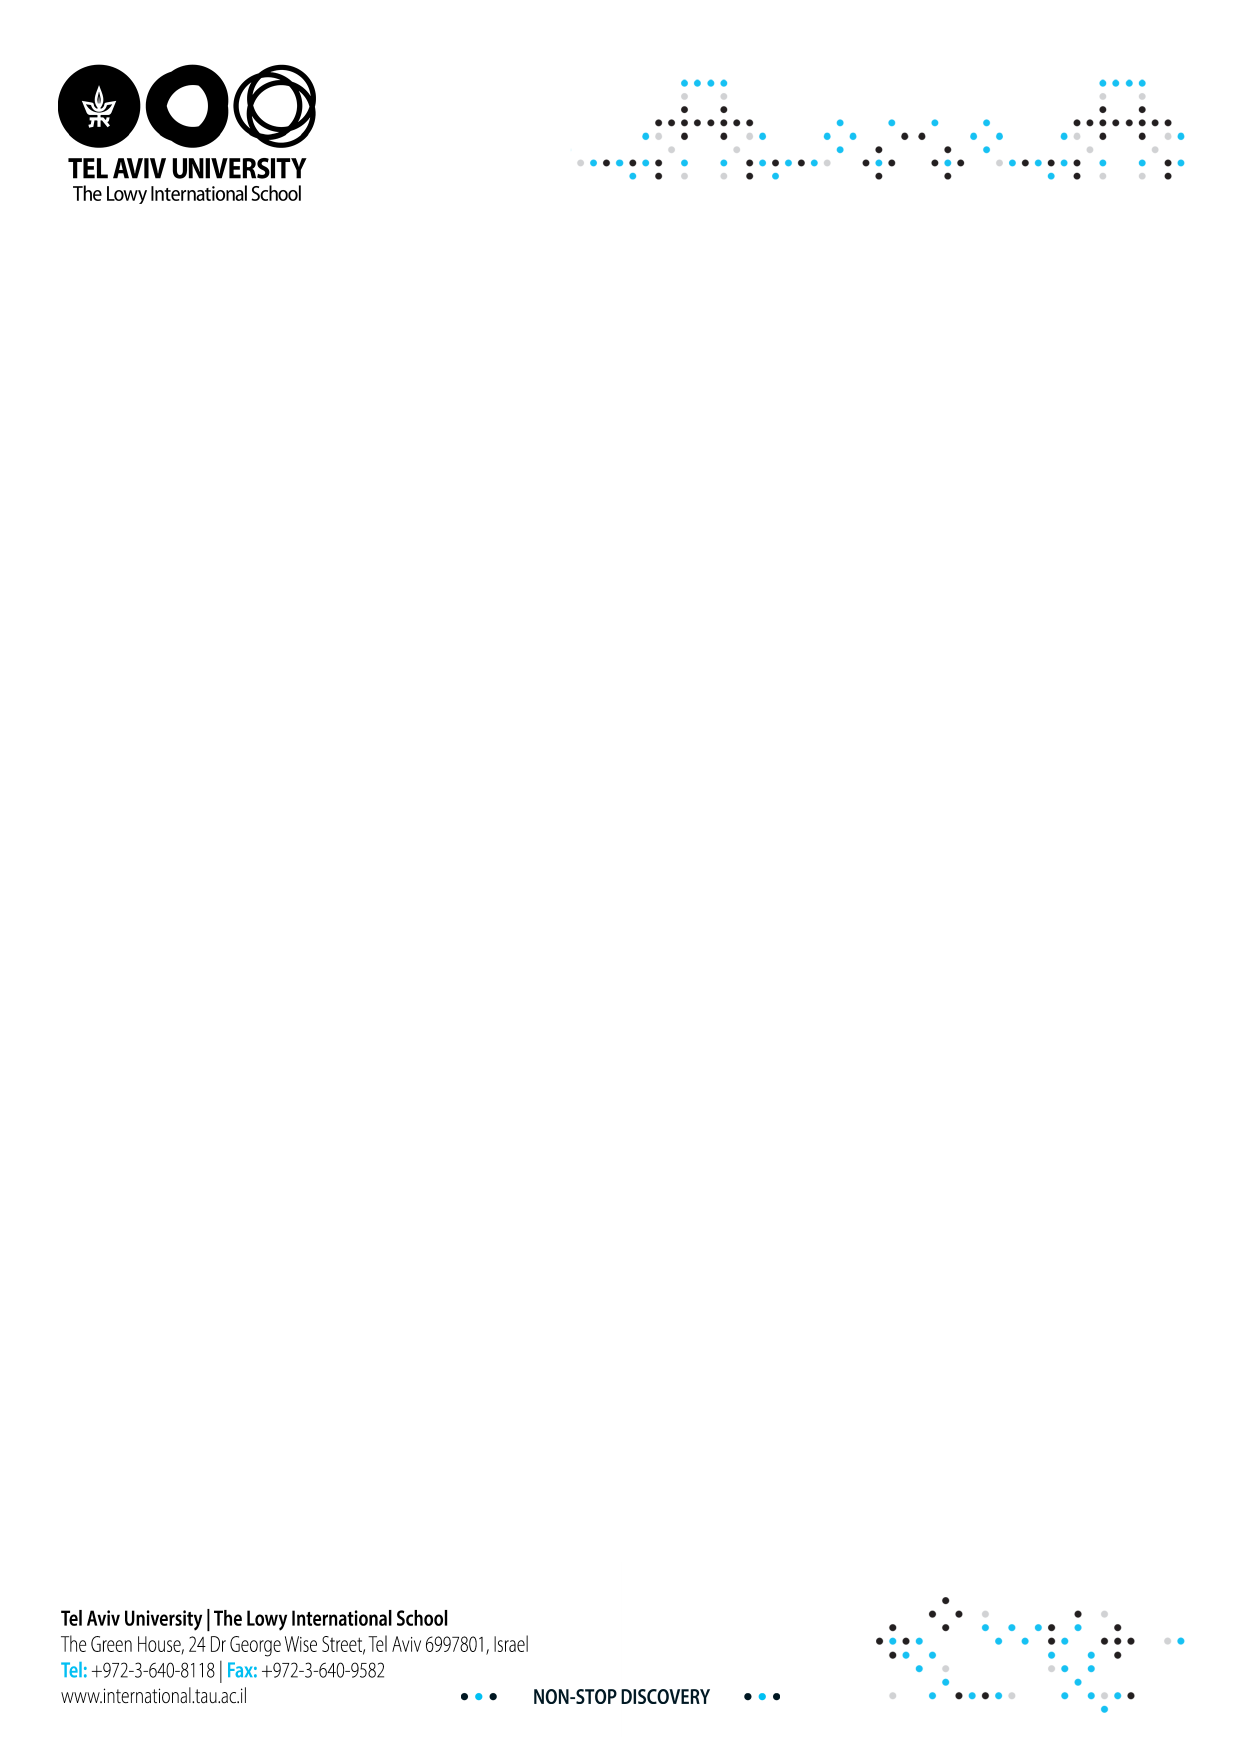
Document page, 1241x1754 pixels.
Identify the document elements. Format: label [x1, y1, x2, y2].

picture [2, 1562, 1241, 1737]
picture [0, 46, 1241, 222]
